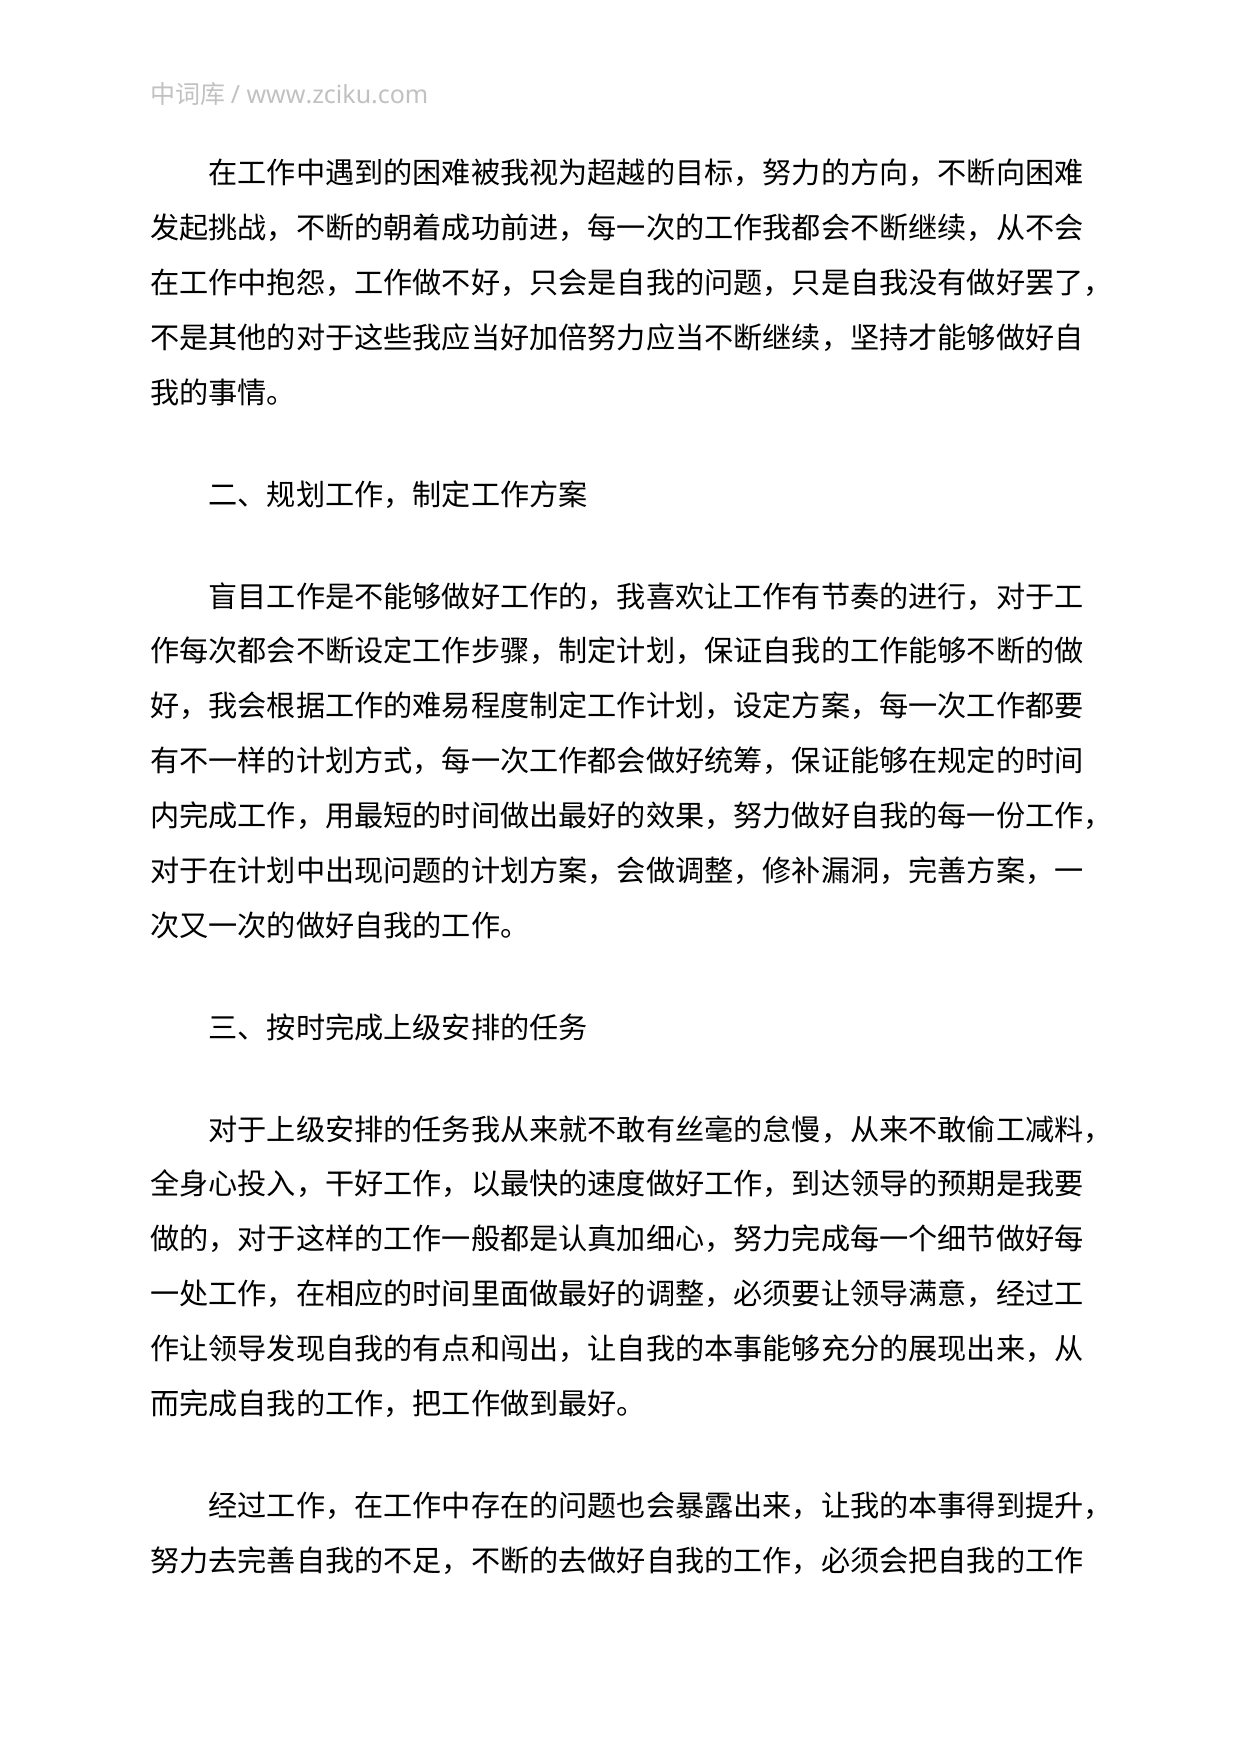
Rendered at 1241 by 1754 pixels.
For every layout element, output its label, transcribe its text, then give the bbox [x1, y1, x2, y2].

text 对于上级安排的任务我从来就不敢有丝毫的怠慢，从来不敢偷工减料，全身心投入，干好工作，以最快的速度做好工作，到达领导的预期是我要做的，对于这样的工作一般都是认真加细心，努力完成每一个细节做好每一处工作，在相应的时间里面做最好的调整，必须要让领导满意，经过工作让领导发现自我的有点和闯出，让自我的本事能够充分的展现出来，从而完成自我的工作，把工作做到最好。 [150, 1106, 1090, 1423]
text 在工作中遇到的困难被我视为超越的目标，努力的方向，不断向困难发起挑战，不断的朝着成功前进，每一次的工作我都会不断继续，从不会在工作中抱怨，工作做不好，只会是自我的问题，只是自我没有做好罢了，不是其他的对于这些我应当好加倍努力应当不断继续，坚持才能够做好自我的事情。 [150, 150, 1090, 412]
text 盲目工作是不能够做好工作的，我喜欢让工作有节奏的进行，对于工作每次都会不断设定工作步骤，制定计划，保证自我的工作能够不断的做好，我会根据工作的难易程度制定工作计划，设定方案，每一次工作都要有不一样的计划方式，每一次工作都会做好统筹，保证能够在规定的时间内完成工作，用最短的时间做出最好的效果，努力做好自我的每一份工作，对于在计划中出现问题的计划方案，会做调整，修补漏洞，完善方案，一次又一次的做好自我的工作。 [150, 573, 1090, 945]
text 三、按时完成上级安排的任务 [150, 1004, 1090, 1047]
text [150, 1482, 1090, 1579]
text 二、规划工作，制定工作方案 [150, 471, 1090, 514]
